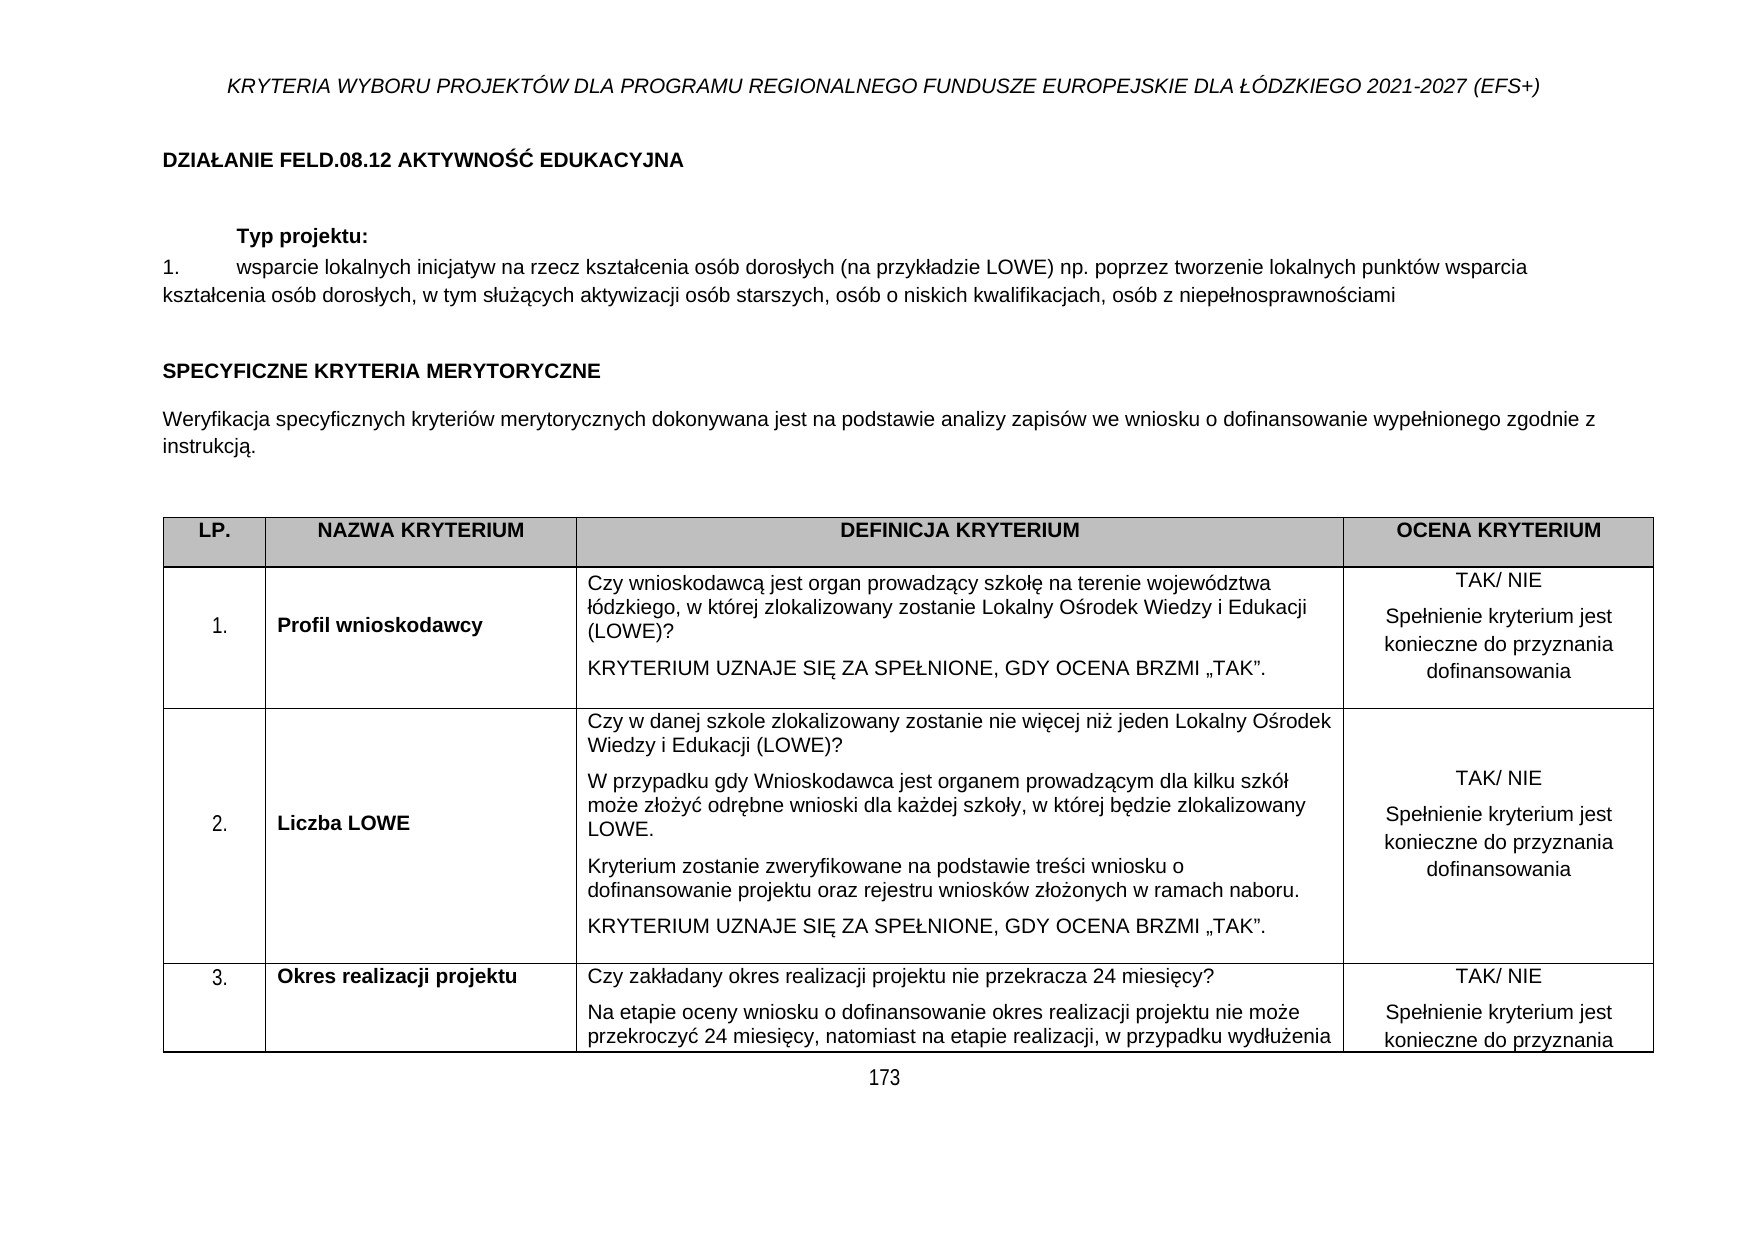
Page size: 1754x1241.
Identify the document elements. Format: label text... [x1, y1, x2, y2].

table_cell TAK/ NIE Spełnienie kryterium jest konieczne do przyznania dofinansowania [1344, 709, 1653, 962]
table_cell Czy w danej szkole zlokalizowany zostanie nie więcej niż jeden Lokalny Ośrodek Wiedzy i Edukacji (LOWE)? W przypadku gdy Wnioskodawca jest organem prowadzącym dla kilku szkół może złożyć odrębne wnioski dla każdej szkoły, w której będzie zlokalizowany LOWE. Kryterium zostanie zweryfikowane na podstawie treści wniosku o dofinansowanie projektu oraz rejestru wniosków złożonych w ramach naboru. KRYTERIUM UZNAJE SIĘ ZA SPEŁNIONE, GDY OCENA BRZMI „TAK”. [577, 709, 1343, 962]
table_header DEFINICJA KRYTERIUM [577, 518, 1343, 566]
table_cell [1344, 964, 1653, 1051]
table_header LP. [164, 518, 265, 566]
table_cell Profil wnioskodawcy [266, 568, 576, 708]
subtitle 1. wsparcie lokalnych inicjatyw na rzecz kształcenia osób dorosłych (na przykładzie LOWE) np. poprzez tworzenie lokalnych punktów wsparcia kształcenia osób dorosłych, w tym służących aktywizacji osób starszych, osób o niskich kwalifikacjach, osób z niepełnosprawnościami [162, 255, 1606, 307]
subtitle Typ projektu: [162, 223, 1606, 247]
table_header NAZWA KRYTERIUM [266, 518, 576, 566]
table_cell [164, 568, 265, 708]
table_cell Czy wnioskodawcą jest organ prowadzący szkołę na terenie województwa łódzkiego, w której zlokalizowany zostanie Lokalny Ośrodek Wiedzy i Edukacji (LOWE)? KRYTERIUM UZNAJE SIĘ ZA SPEŁNIONE, GDY OCENA BRZMI „TAK”. [577, 568, 1343, 708]
subtitle DZIAŁANIE FELD.08.12 AKTYWNOŚĆ EDUKACYJNA [162, 148, 1606, 172]
table_header OCENA KRYTERIUM [1344, 518, 1653, 566]
table_cell [164, 964, 265, 1051]
table_cell [164, 709, 265, 962]
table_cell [577, 964, 1343, 1051]
text SPECYFICZNE KRYTERIA MERYTORYCZNE [162, 358, 1606, 382]
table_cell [266, 964, 576, 1051]
table_cell Liczba LOWE [266, 709, 576, 962]
text instrukcją. [162, 434, 1606, 458]
text Weryfikacja specyficznych kryteriów merytorycznych dokonywana jest na podstawie analizy zapisów we wniosku o dofinansowanie wypełnionego zgodnie z [162, 407, 1606, 431]
table_cell TAK/ NIE Spełnienie kryterium jest konieczne do przyznania dofinansowania [1344, 568, 1653, 708]
